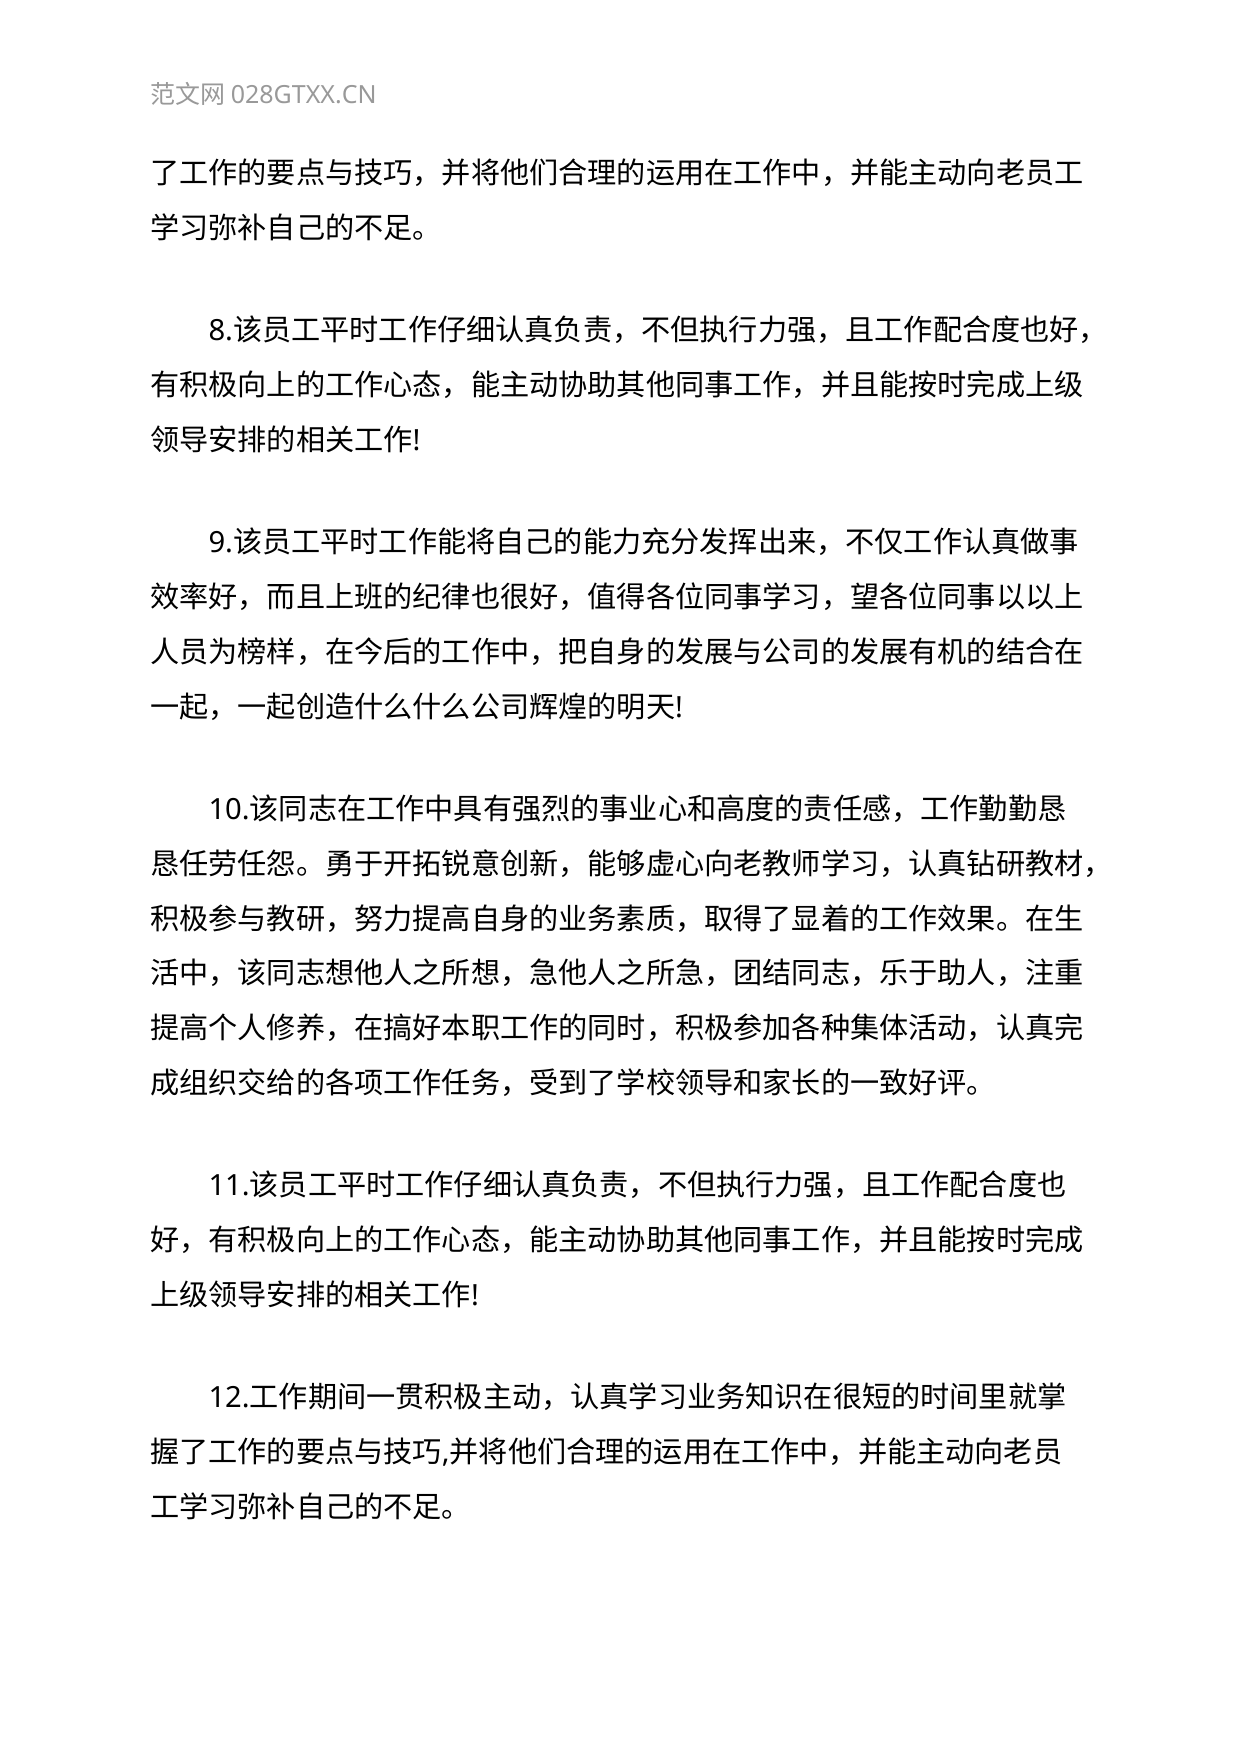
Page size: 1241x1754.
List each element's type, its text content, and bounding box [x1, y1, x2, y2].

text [150, 150, 1090, 247]
text 9.该员工平时工作能将自己的能力充分发挥出来，不仅工作认真做事效率好，而且上班的纪律也很好，值得各位同事学习，望各位同事以以上人员为榜样，在今后的工作中，把自身的发展与公司的发展有机的结合在一起，一起创造什么什么公司辉煌的明天! [150, 518, 1090, 726]
text 11.该员工平时工作仔细认真负责，不但执行力强，且工作配合度也好，有积极向上的工作心态，能主动协助其他同事工作，并且能按时完成上级领导安排的相关工作! [150, 1162, 1090, 1314]
text 10.该同志在工作中具有强烈的事业心和高度的责任感，工作勤勤恳恳任劳任怨。勇于开拓锐意创新，能够虚心向老教师学习，认真钻研教材，积极参与教研，努力提高自身的业务素质，取得了显着的工作效果。在生活中，该同志想他人之所想，急他人之所急，团结同志，乐于助人，注重提高个人修养，在搞好本职工作的同时，积极参加各种集体活动，认真完成组织交给的各项工作任务，受到了学校领导和家长的一致好评。 [150, 785, 1090, 1102]
text 12.工作期间一贯积极主动，认真学习业务知识在很短的时间里就掌握了工作的要点与技巧,并将他们合理的运用在工作中，并能主动向老员工学习弥补自己的不足。 [150, 1373, 1090, 1526]
text 8.该员工平时工作仔细认真负责，不但执行力强，且工作配合度也好，有积极向上的工作心态，能主动协助其他同事工作，并且能按时完成上级领导安排的相关工作! [150, 307, 1090, 459]
